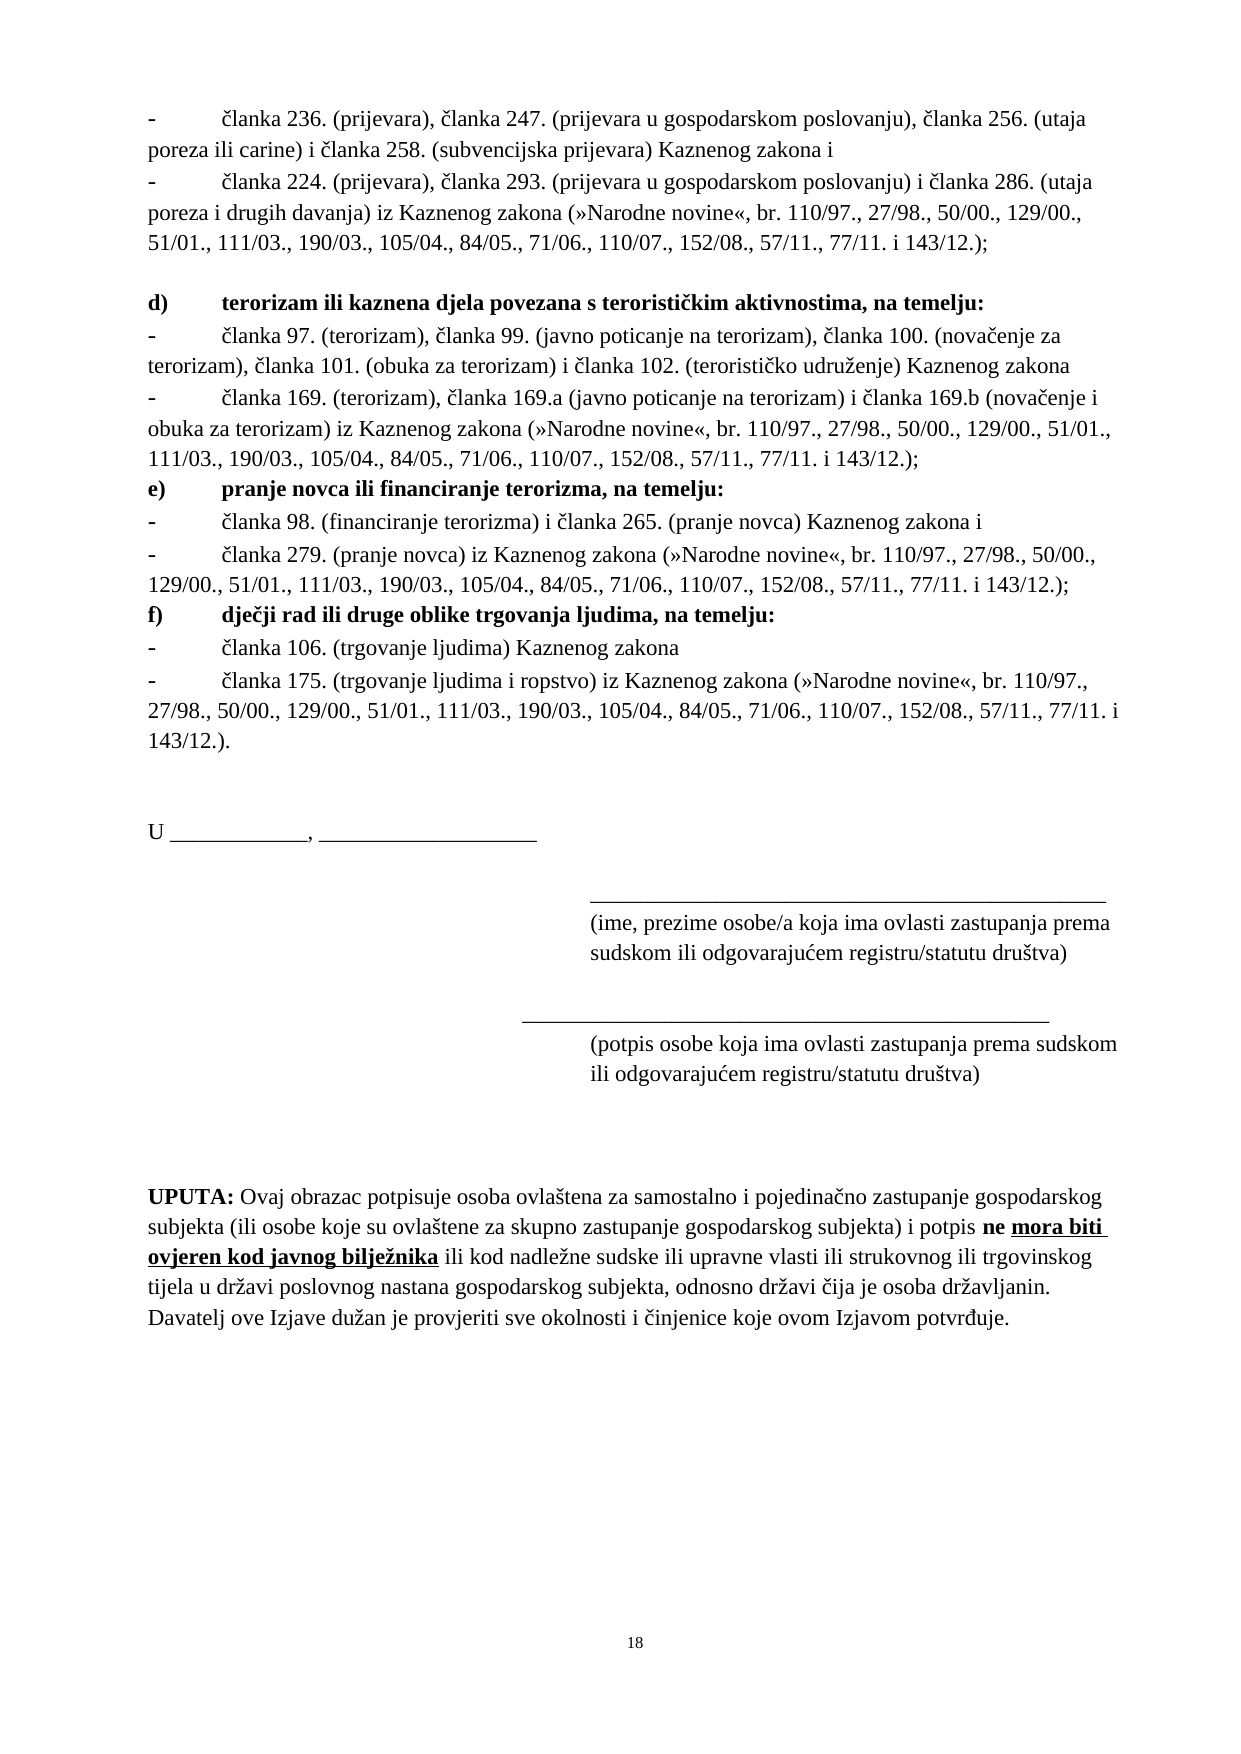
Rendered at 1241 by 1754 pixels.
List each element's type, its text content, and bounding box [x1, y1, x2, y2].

list članka 236. (prijevara), članka 247. (prijevara u gospodarskom poslovanju), članka 256. (utaja poreza ili carine) i članka 258. (subvencijska prijevara) Kaznenog zakona i [148, 103, 1122, 162]
text ______________________________________________ [516, 999, 1122, 1026]
text _____________________________________________ [516, 879, 1122, 905]
list članka 169. (terorizam), članka 169.a (javno poticanje na terorizam) i članka 169.b (novačenje i obuka za terorizam) iz Kaznenog zakona (»Narodne novine«, br. 110/97., 27/98., 50/00., 129/00., 51/01., 111/03., 190/03., 105/04., 84/05., 71/06., 110/07., 152/08., 57/11., 77/11. i 143/12.); [148, 382, 1122, 472]
list članka 279. (pranje novca) iz Kaznenog zakona (»Narodne novine«, br. 110/97., 27/98., 50/00., 129/00., 51/01., 111/03., 190/03., 105/04., 84/05., 71/06., 110/07., 152/08., 57/11., 77/11. i 143/12.); [148, 539, 1122, 598]
list članka 175. (trgovanje ljudima i ropstvo) iz Kaznenog zakona (»Narodne novine«, br. 110/97., 27/98., 50/00., 129/00., 51/01., 111/03., 190/03., 105/04., 84/05., 71/06., 110/07., 152/08., 57/11., 77/11. i 143/12.). [148, 665, 1122, 754]
list članka 98. (financiranje terorizma) i članka 265. (pranje novca) Kaznenog zakona i [148, 506, 1122, 534]
list članka 97. (terorizam), članka 99. (javno poticanje na terorizam), članka 100. (novačenje za terorizam), članka 101. (obuka za terorizam) i članka 102. (terorističko udruženje) Kaznenog zakona [148, 320, 1122, 379]
text UPUTA: Ovaj obrazac potpisuje osoba ovlaštena za samostalno i pojedinačno zastupanje gospodarskog subjekta (ili osobe koje su ovlaštene za skupno zastupanje gospodarskog subjekta) i potpis ne mora biti ovjeren kod javnog bilježnika ili kod nadležne sudske ili upravne vlasti ili strukovnog ili trgovinskog tijela u državi poslovnog nastana gospodarskog subjekta, odnosno državi čija je osoba državljanin. [148, 1183, 1122, 1300]
text (ime, prezime osobe/a koja ima ovlasti zastupanja prema sudskom ili odgovarajućem registru/statutu društva) [590, 909, 1122, 965]
text (potpis osobe koja ima ovlasti zastupanja prema sudskom ili odgovarajućem registru/statutu društva) [590, 1030, 1122, 1086]
list članka 106. (trgovanje ljudima) Kaznenog zakona [148, 632, 1122, 661]
text Davatelj ove Izjave dužan je provjeriti sve okolnosti i činjenice koje ovom Izjavom potvrđuje. [148, 1303, 1122, 1330]
list dječji rad ili druge oblike trgovanja ljudima, na temelju: [148, 602, 1122, 628]
text U ____________, ___________________ [148, 818, 1122, 844]
list pranje novca ili financiranje terorizma, na temelju: [148, 476, 1122, 502]
list terorizam ili kaznena djela povezana s terorističkim aktivnostima, na temelju: [148, 289, 1122, 316]
list članka 224. (prijevara), članka 293. (prijevara u gospodarskom poslovanju) i članka 286. (utaja poreza i drugih davanja) iz Kaznenog zakona (»Narodne novine«, br. 110/97., 27/98., 50/00., 129/00., 51/01., 111/03., 190/03., 105/04., 84/05., 71/06., 110/07., 152/08., 57/11., 77/11. i 143/12.); [148, 166, 1122, 255]
